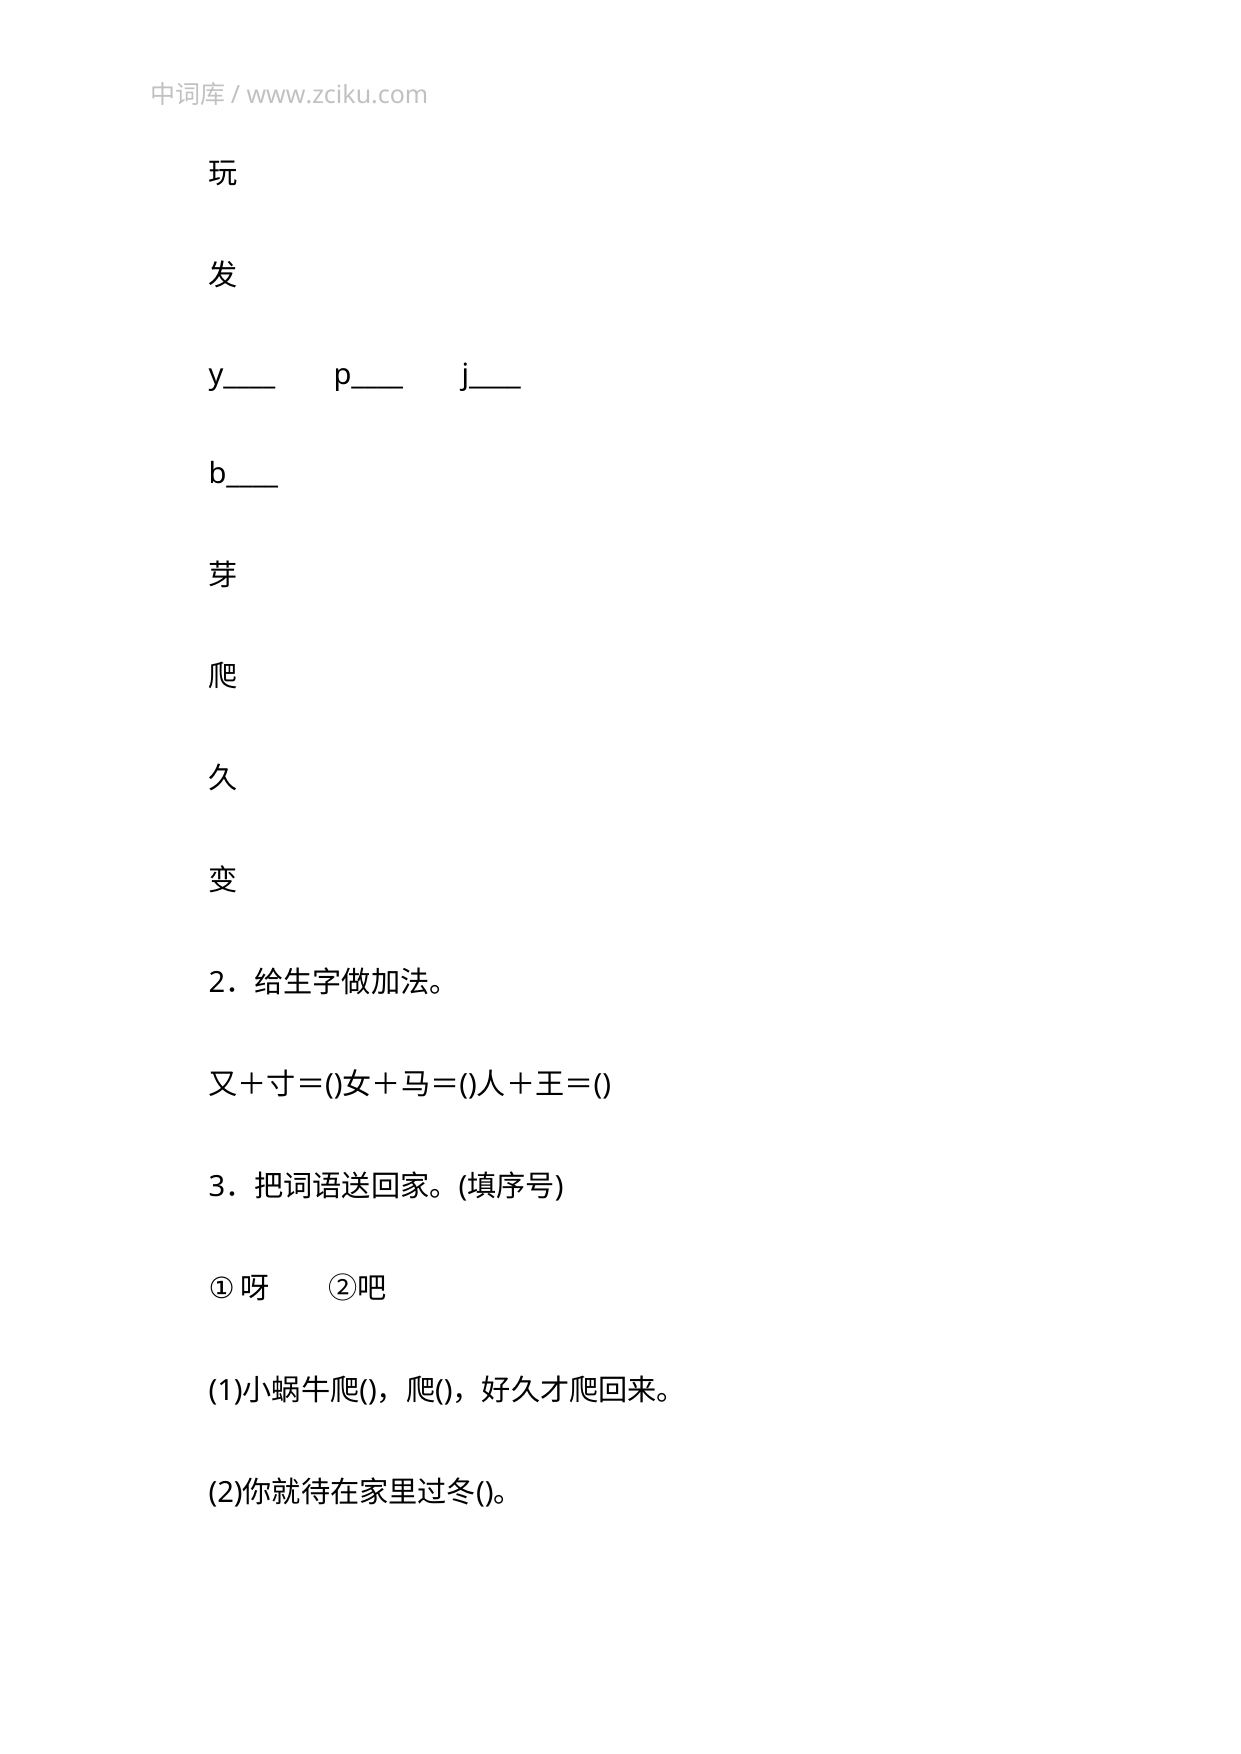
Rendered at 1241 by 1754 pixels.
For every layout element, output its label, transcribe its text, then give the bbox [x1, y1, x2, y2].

text 2．给生字做加法。 [150, 958, 1090, 1001]
text (2)你就待在家里过冬()。 [150, 1468, 1090, 1511]
text (1)小蜗牛爬()，爬()，好久才爬回来。 [150, 1366, 1090, 1409]
text y____ p____ j____ [150, 353, 1090, 393]
text 久 [150, 755, 1090, 797]
text ①呀 ②吧 [150, 1264, 1090, 1307]
text 3．把词语送回家。(填序号) [150, 1162, 1090, 1205]
text b____ [150, 453, 1090, 492]
text 爬 [150, 653, 1090, 695]
text 发 [150, 252, 1090, 294]
text 芽 [150, 551, 1090, 593]
text 又＋寸＝()女＋马＝()人＋王＝() [150, 1060, 1090, 1103]
text 玩 [150, 150, 1090, 192]
text 变 [150, 857, 1090, 899]
